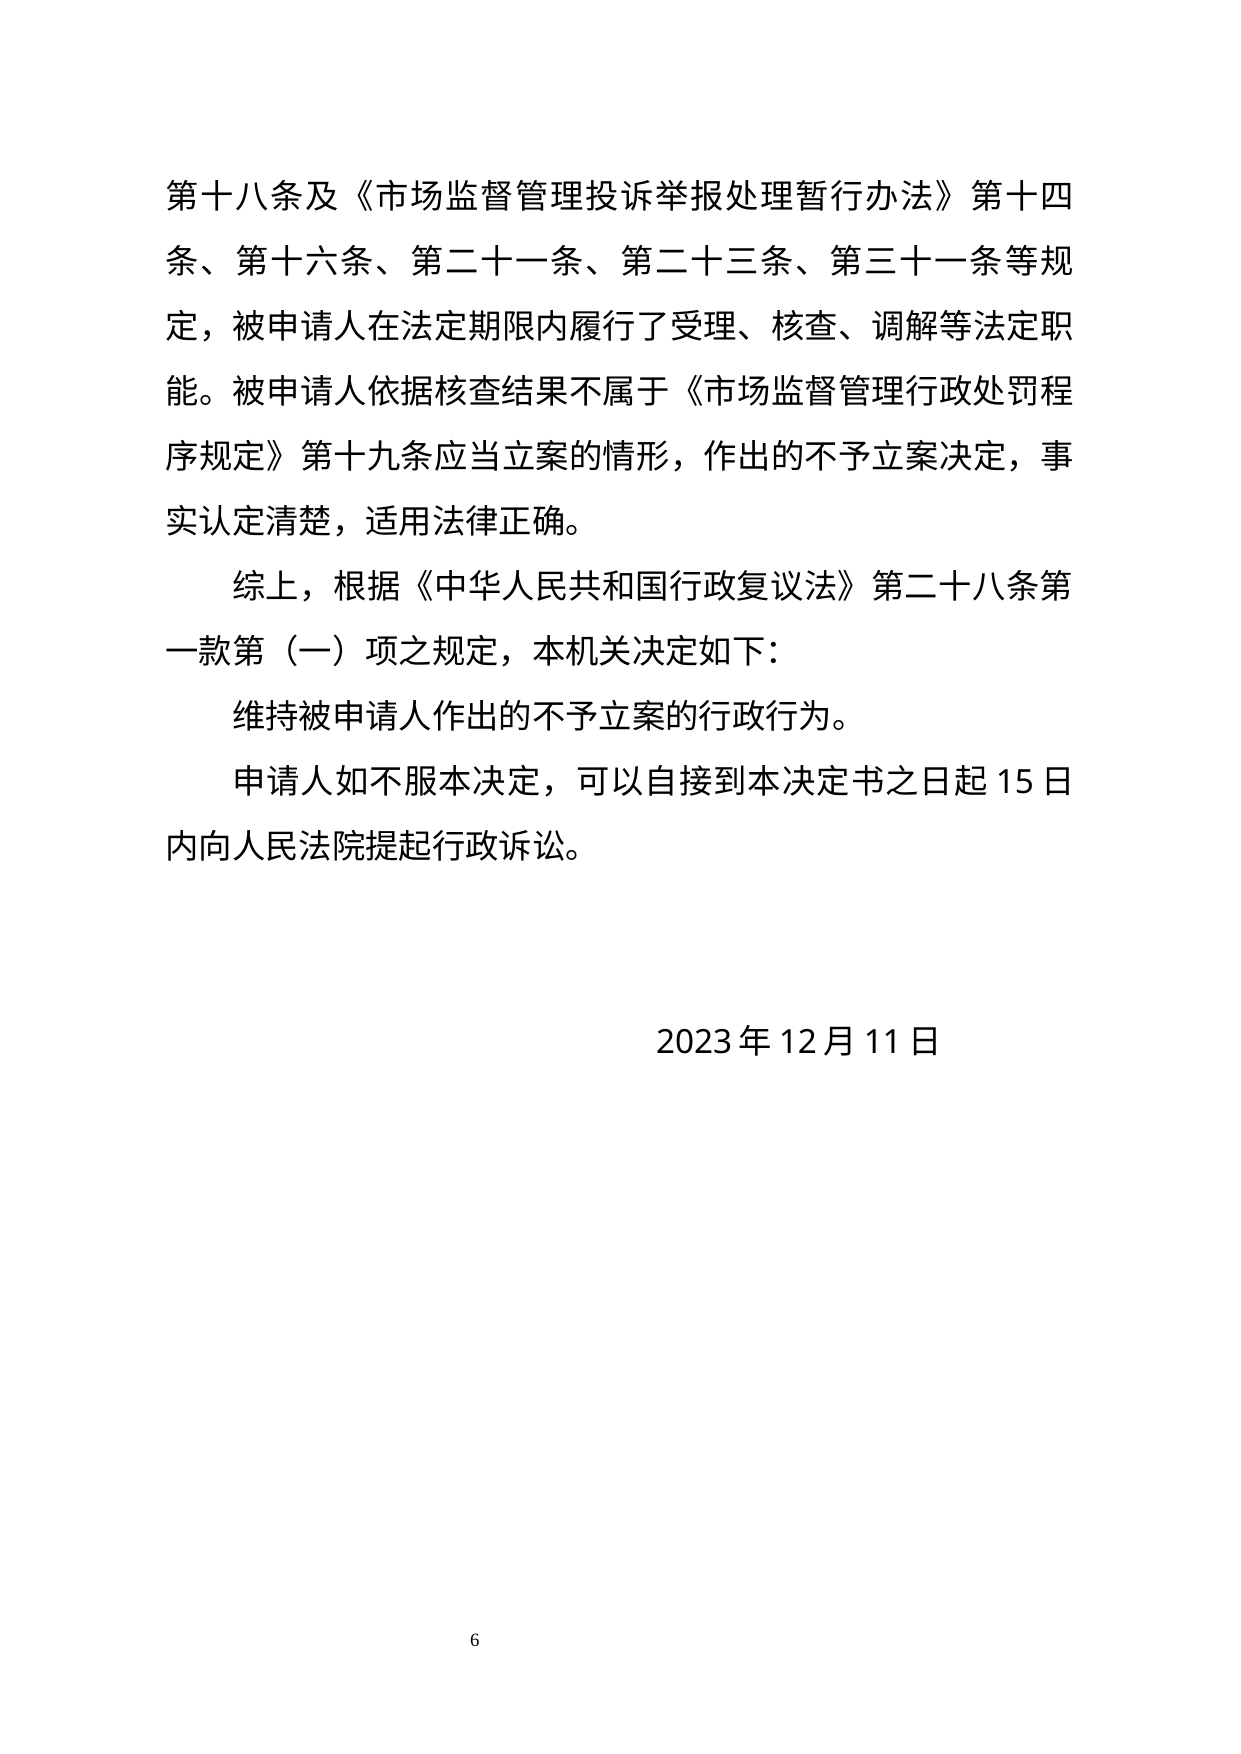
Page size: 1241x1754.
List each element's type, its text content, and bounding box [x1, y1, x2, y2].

text 2023年12月11日 [165, 1007, 941, 1072]
text 申请人如不服本决定，可以自接到本决定书之日起15日内向人民法院提起行政诉讼。 [165, 747, 1075, 877]
text 维持被申请人作出的不予立案的行政行为。 [165, 682, 1075, 747]
text 综上，根据《中华人民共和国行政复议法》第二十八条第一款第（一）项之规定，本机关决定如下： [165, 552, 1075, 682]
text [165, 162, 1075, 552]
